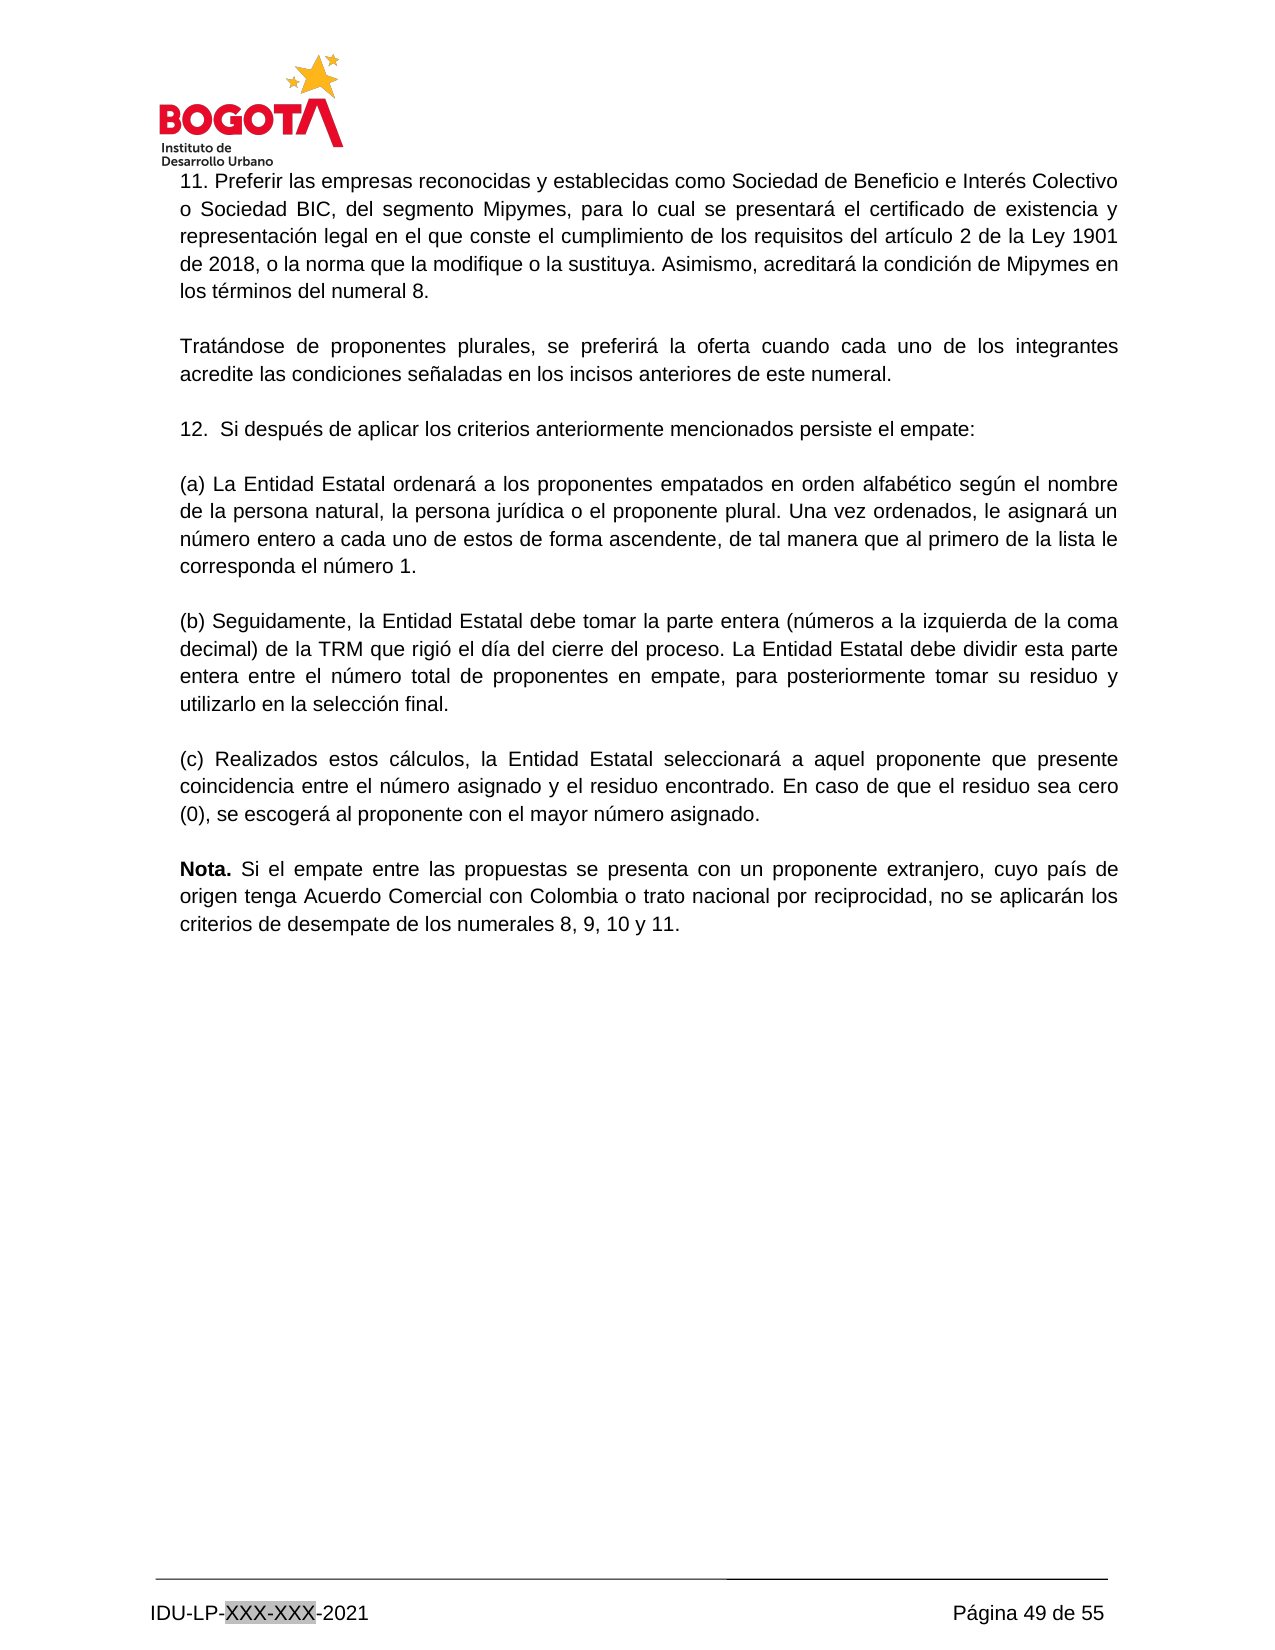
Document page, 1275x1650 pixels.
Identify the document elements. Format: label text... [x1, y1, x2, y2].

text Tratándose de proponentes plurales, se preferirá la oferta cuando cada uno de los integrantes acredite las condiciones señaladas en los incisos anteriores de este numeral. [179, 334, 1120, 386]
text 12. Si después de aplicar los criterios anteriormente mencionados persiste el empate: [179, 417, 1120, 441]
text 11. Preferir las empresas reconocidas y establecidas como Sociedad de Beneficio e Interés Colectivo o Sociedad BIC, del segmento Mipymes, para lo cual se presentará el certificado de existencia y representación legal en el que conste el cumplimiento de los requisitos del artículo 2 de la Ley 1901 de 2018, o la norma que la modifique o la sustituya. Asimismo, acreditará la condición de Mipymes en los términos del numeral 8. [179, 169, 1120, 303]
text (b) Seguidamente, la Entidad Estatal debe tomar la parte entera (números a la izquierda de la coma decimal) de la TRM que rigió el día del cierre del proceso. La Entidad Estatal debe dividir esta parte entera entre el número total de proponentes en empate, para posteriormente tomar su residuo y utilizarlo en la selección final. [179, 609, 1120, 716]
picture [150, 50, 346, 169]
text (a) La Entidad Estatal ordenará a los proponentes empatados en orden alfabético según el nombre de la persona natural, la persona jurídica o el proponente plural. Una vez ordenados, le asignará un número entero a cada uno de estos de forma ascendente, de tal manera que al primero de la lista le corresponda el número 1. [179, 472, 1120, 578]
text Nota. Si el empate entre las propuestas se presenta con un proponente extranjero, cuyo país de origen tenga Acuerdo Comercial con Colombia o trato nacional por reciprocidad, no se aplicarán los criterios de desempate de los numerales 8, 9, 10 y 11. [179, 857, 1120, 936]
text (c) Realizados estos cálculos, la Entidad Estatal seleccionará a aquel proponente que presente coincidencia entre el número asignado y el residuo encontrado. En caso de que el residuo sea cero (0), se escogerá al proponente con el mayor número asignado. [179, 747, 1120, 826]
